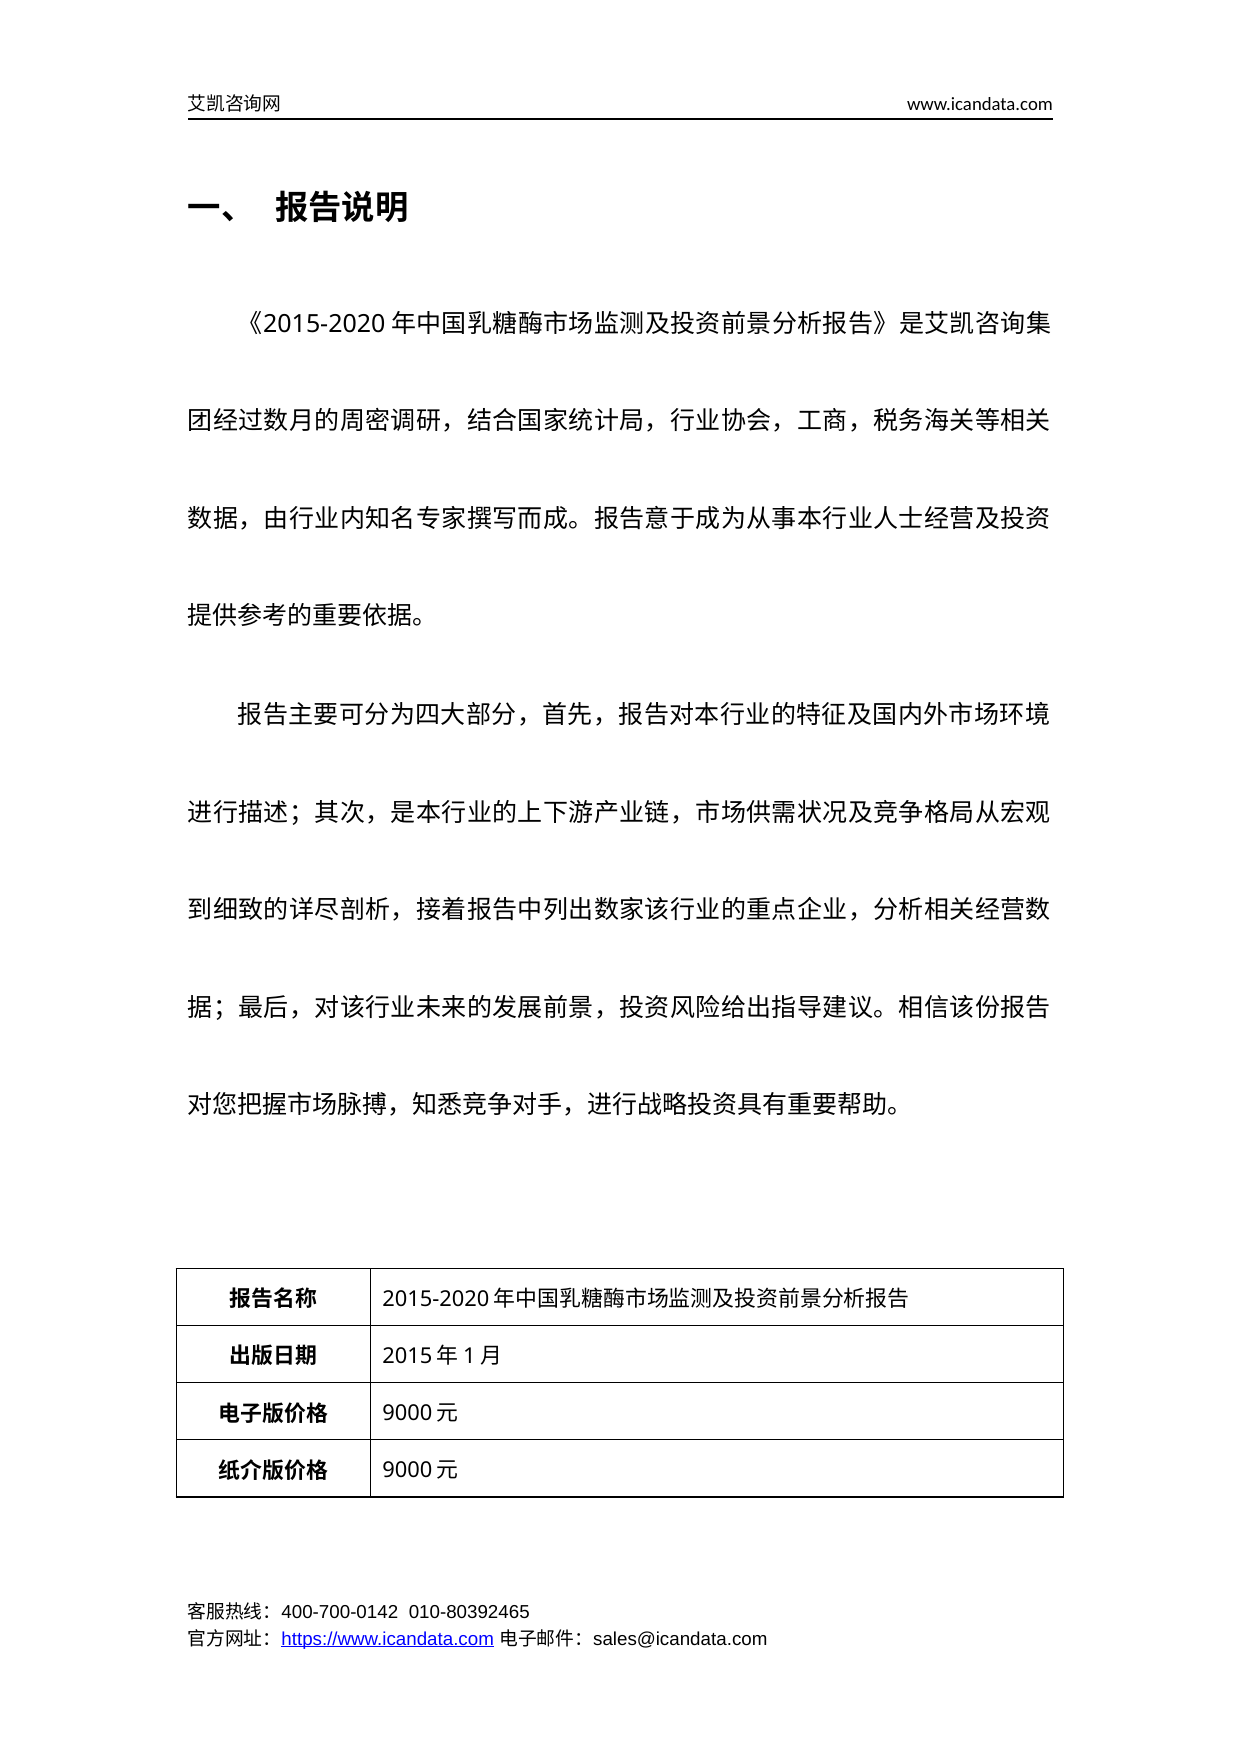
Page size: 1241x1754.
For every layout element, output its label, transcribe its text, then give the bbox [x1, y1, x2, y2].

table_cell 2015年1月 [371, 1326, 1063, 1382]
text 报告主要可分为四大部分，首先，报告对本行业的特征及国内外市场环境进行描述；其次，是本行业的上下游产业链，市场供需状况及竞争格局从宏观到细致的详尽剖析，接着报告中列出数家该行业的重点企业，分析相关经营数据；最后，对该行业未来的发展前景，投资风险给出指导建议。相信该份报告对您把握市场脉搏，知悉竞争对手，进行战略投资具有重要帮助。 [187, 681, 1053, 1136]
table_cell 出版日期 [177, 1326, 370, 1382]
table_cell 9000元 [371, 1440, 1063, 1496]
table_cell 电子版价格 [177, 1383, 370, 1439]
table_header 2015-2020年中国乳糖酶市场监测及投资前景分析报告 [371, 1269, 1063, 1325]
subtitle 报告说明 [187, 172, 1053, 237]
table_cell 纸介版价格 [177, 1440, 370, 1496]
table_cell 9000元 [371, 1383, 1063, 1439]
text 《2015-2020年中国乳糖酶市场监测及投资前景分析报告》是艾凯咨询集团经过数月的周密调研，结合国家统计局，行业协会，工商，税务海关等相关数据，由行业内知名专家撰写而成。报告意于成为从事本行业人士经营及投资提供参考的重要依据。 [187, 289, 1053, 646]
table_header 报告名称 [177, 1269, 370, 1325]
